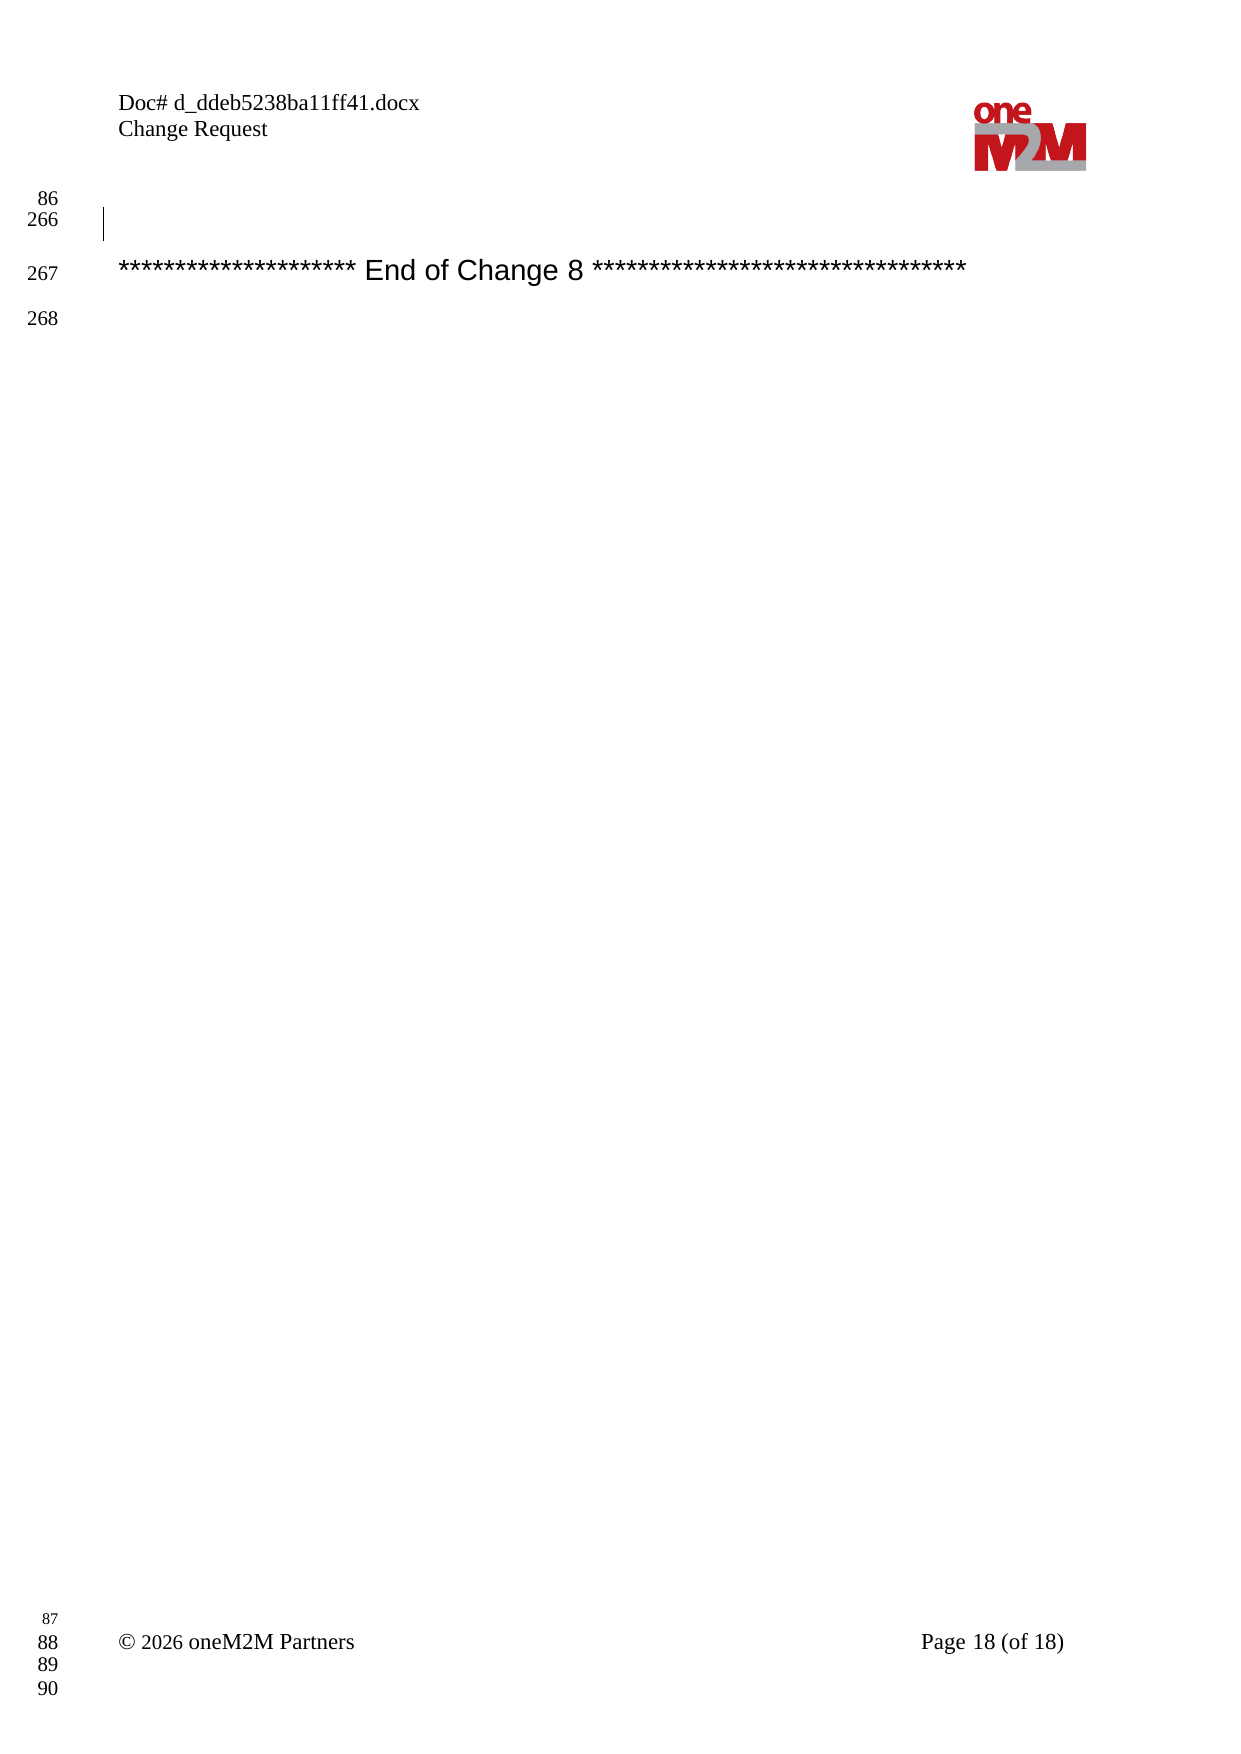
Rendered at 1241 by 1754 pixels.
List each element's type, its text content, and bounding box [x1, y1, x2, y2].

picture [960, 88, 1100, 186]
subtitle ********************* End of Change 8 ********************************* [118, 253, 1122, 287]
